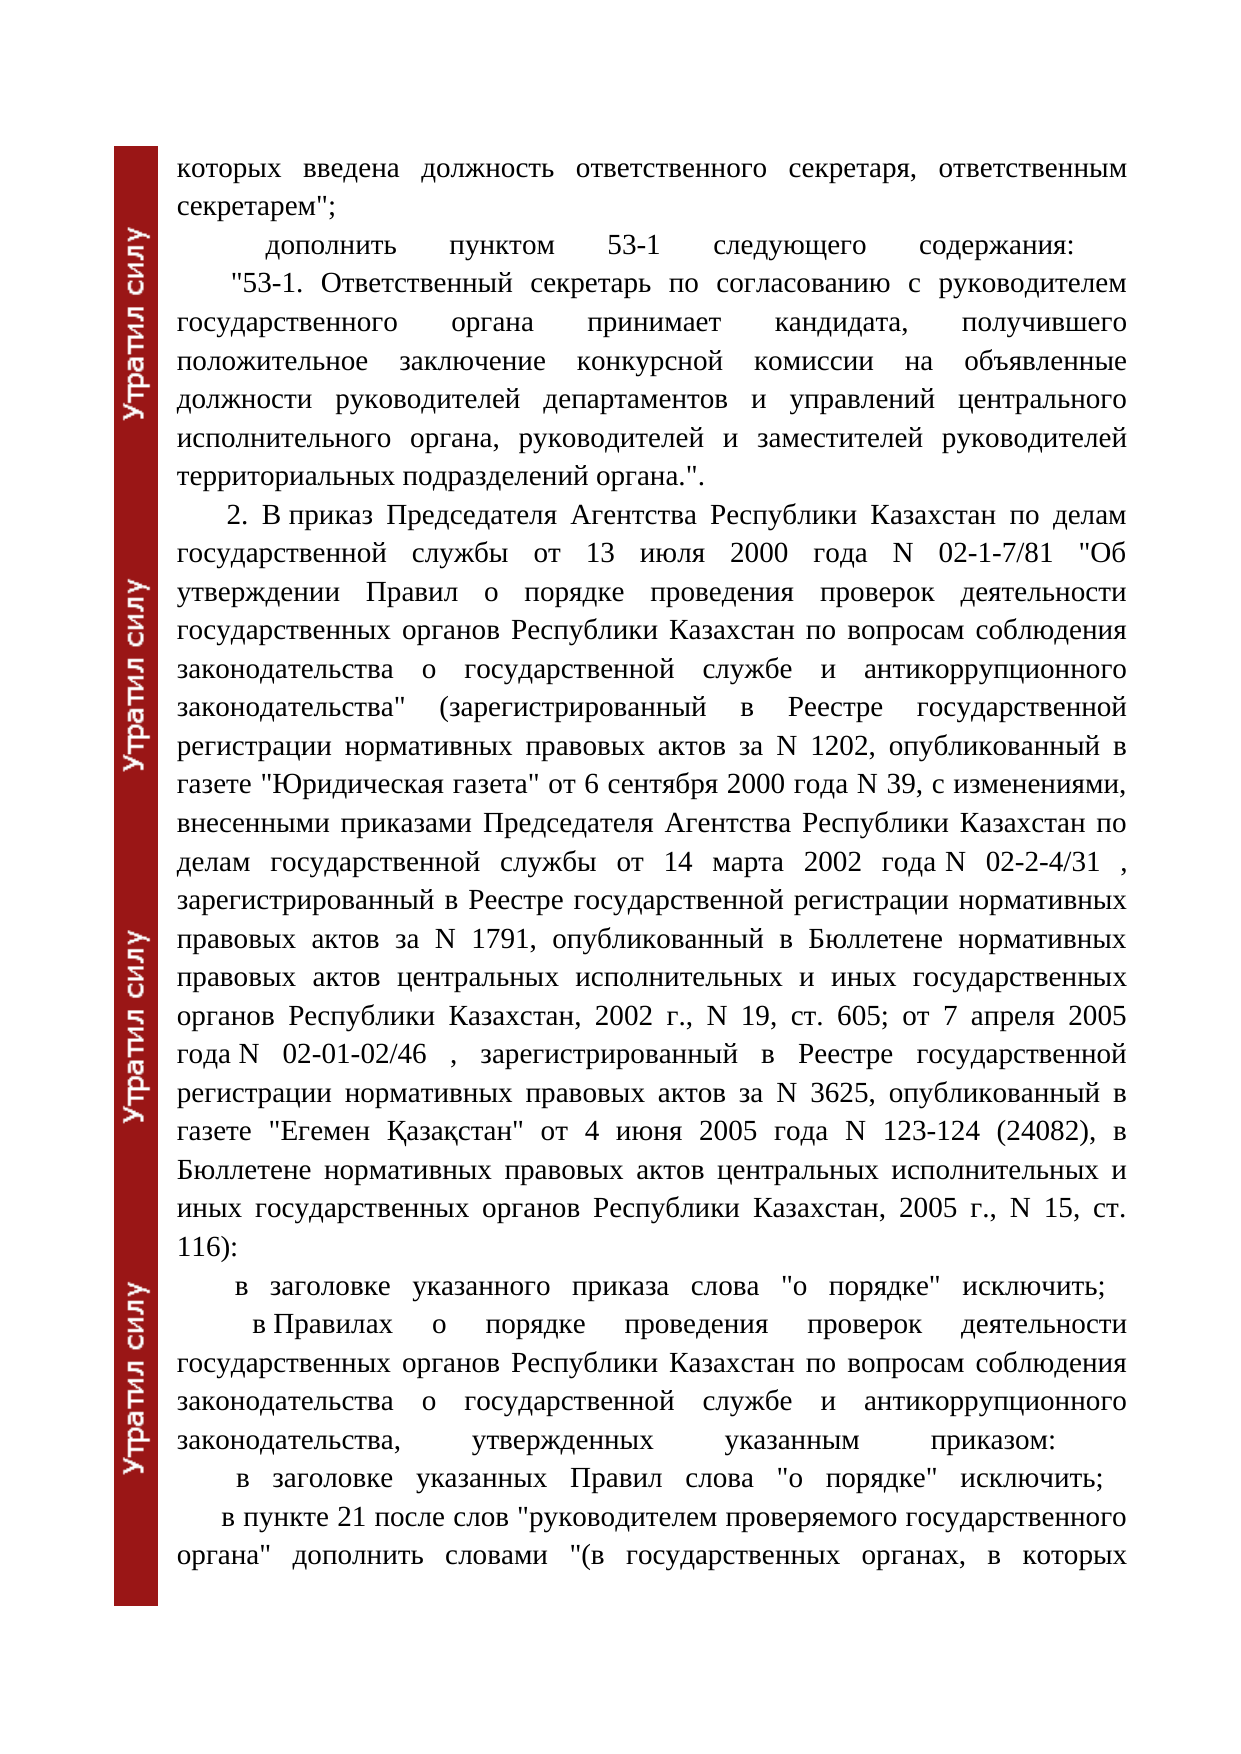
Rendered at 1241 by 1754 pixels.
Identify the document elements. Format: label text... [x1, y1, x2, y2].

picture [114, 146, 158, 150]
picture [114, 492, 158, 497]
picture [114, 1571, 158, 1606]
